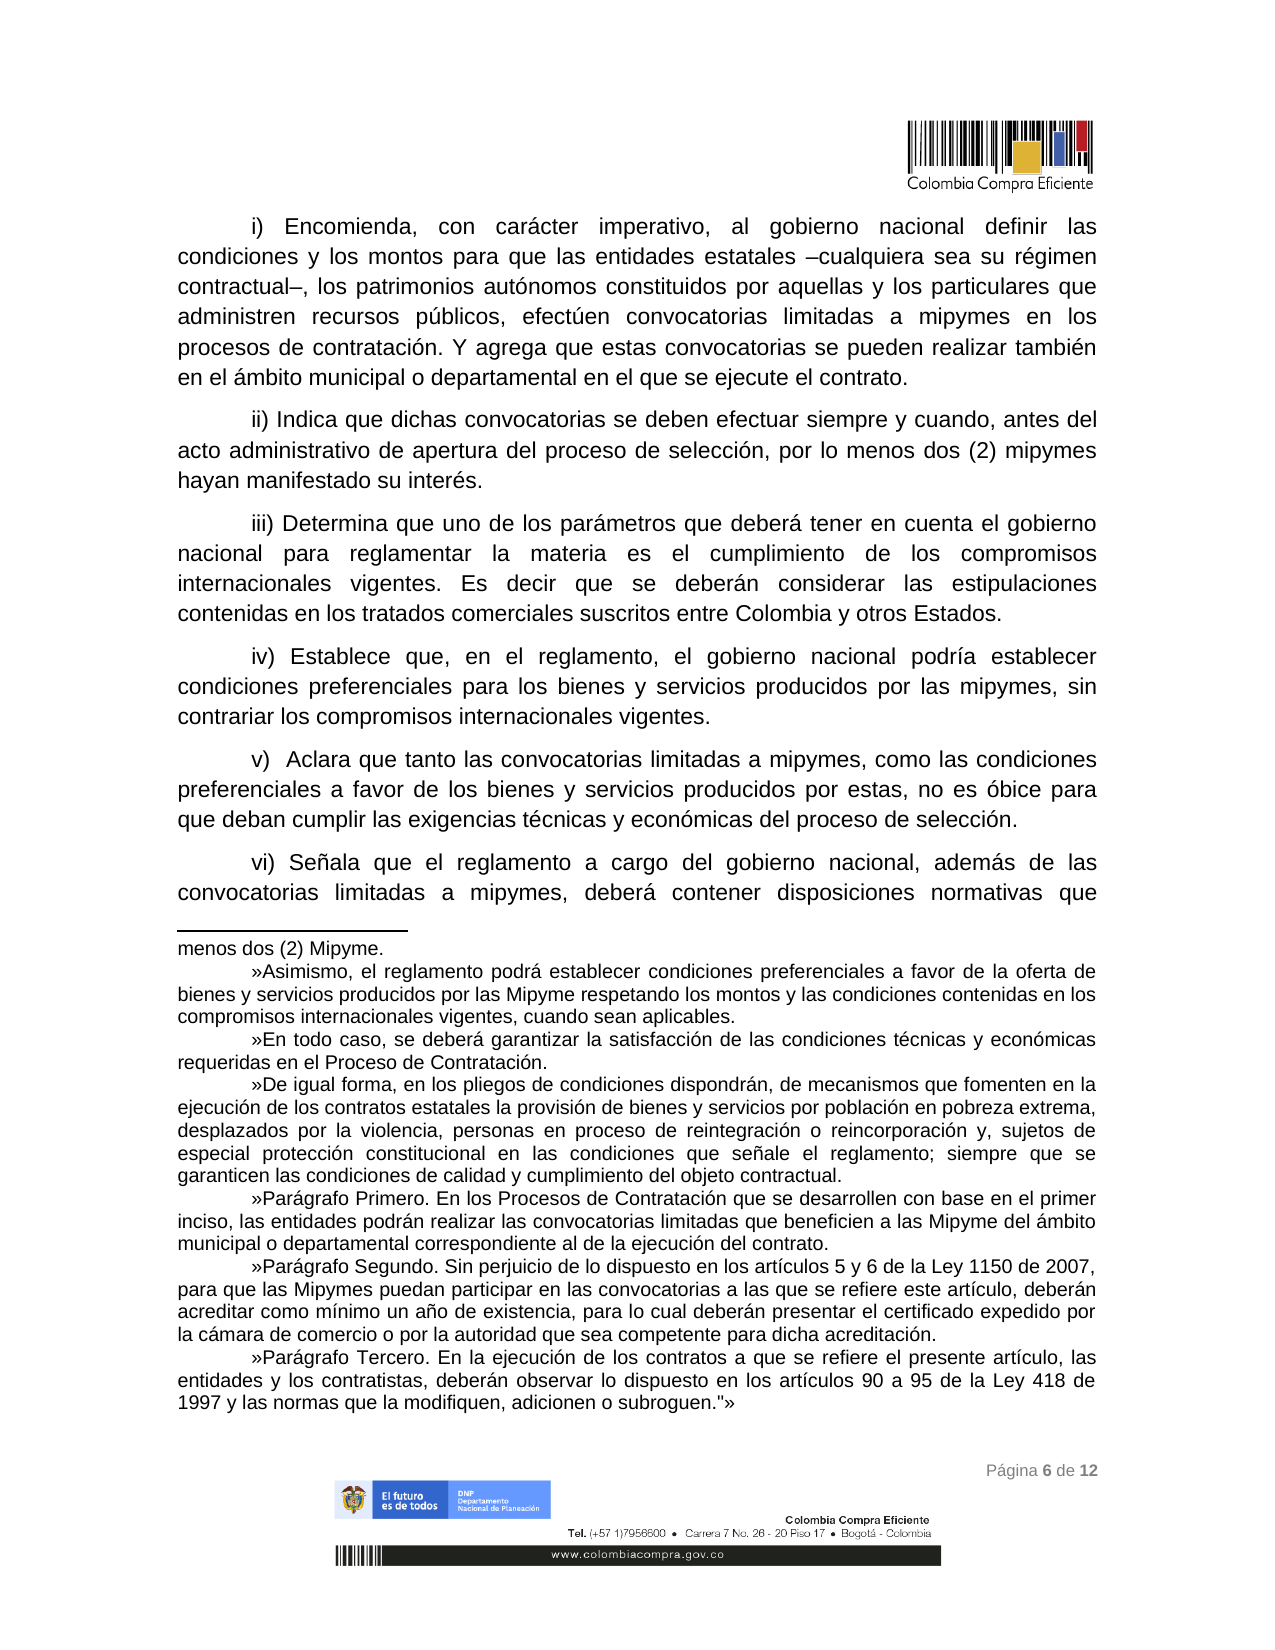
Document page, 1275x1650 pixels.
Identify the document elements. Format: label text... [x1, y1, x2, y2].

picture [899, 114, 1099, 196]
text iii) Determina que uno de los parámetros que deberá tener en cuenta el gobierno nacional para reglamentar la materia es el cumplimiento de los compromisos internacionales vigentes. Es decir que se deberán considerar las estipulaciones contenidas en los tratados comerciales suscritos entre Colombia y otros Estados. [177, 509, 1098, 626]
text v) Aclara que tanto las convocatorias limitadas a mipymes, como las condiciones preferenciales a favor de los bienes y servicios producidos por estas, no es óbice para que deban cumplir las exigencias técnicas y económicas del proceso de selección. [177, 746, 1098, 833]
picture [334, 1480, 942, 1566]
text ii) Indica que dichas convocatorias se deben efectuar siempre y cuando, antes del acto administrativo de apertura del proceso de selección, por lo menos dos (2) mipymes hayan manifestado su interés. [177, 406, 1098, 493]
text i) Encomienda, con carácter imperativo, al gobierno nacional definir las condiciones y los montos para que las entidades estatales –cualquiera sea su régimen contractual–, los patrimonios autónomos constituidos por aquellas y los particulares que administren recursos públicos, efectúen convocatorias limitadas a mipymes en los procesos de contratación. Y agrega que estas convocatorias se pueden realizar también en el ámbito municipal o departamental en el que se ejecute el contrato. [177, 213, 1098, 390]
text vi) Señala que el reglamento a cargo del gobierno nacional, además de las convocatorias limitadas a mipymes, deberá contener disposiciones normativas que permitan la provisión de bienes y servicios, a través de la celebración de contratos estatales con algunas personas que gozan de especial protección constitucional. Entre tales personas se encuentran las que tengan condiciones de pobreza extrema, las desplazadas por la violencia y quienes estén en procesos de reintegración o reincorporación, entre otras que incluya el reglamento. [177, 849, 1098, 906]
text iv) Establece que, en el reglamento, el gobierno nacional podría establecer condiciones preferenciales para los bienes y servicios producidos por las mipymes, sin contrariar los compromisos internacionales vigentes. [177, 643, 1098, 729]
